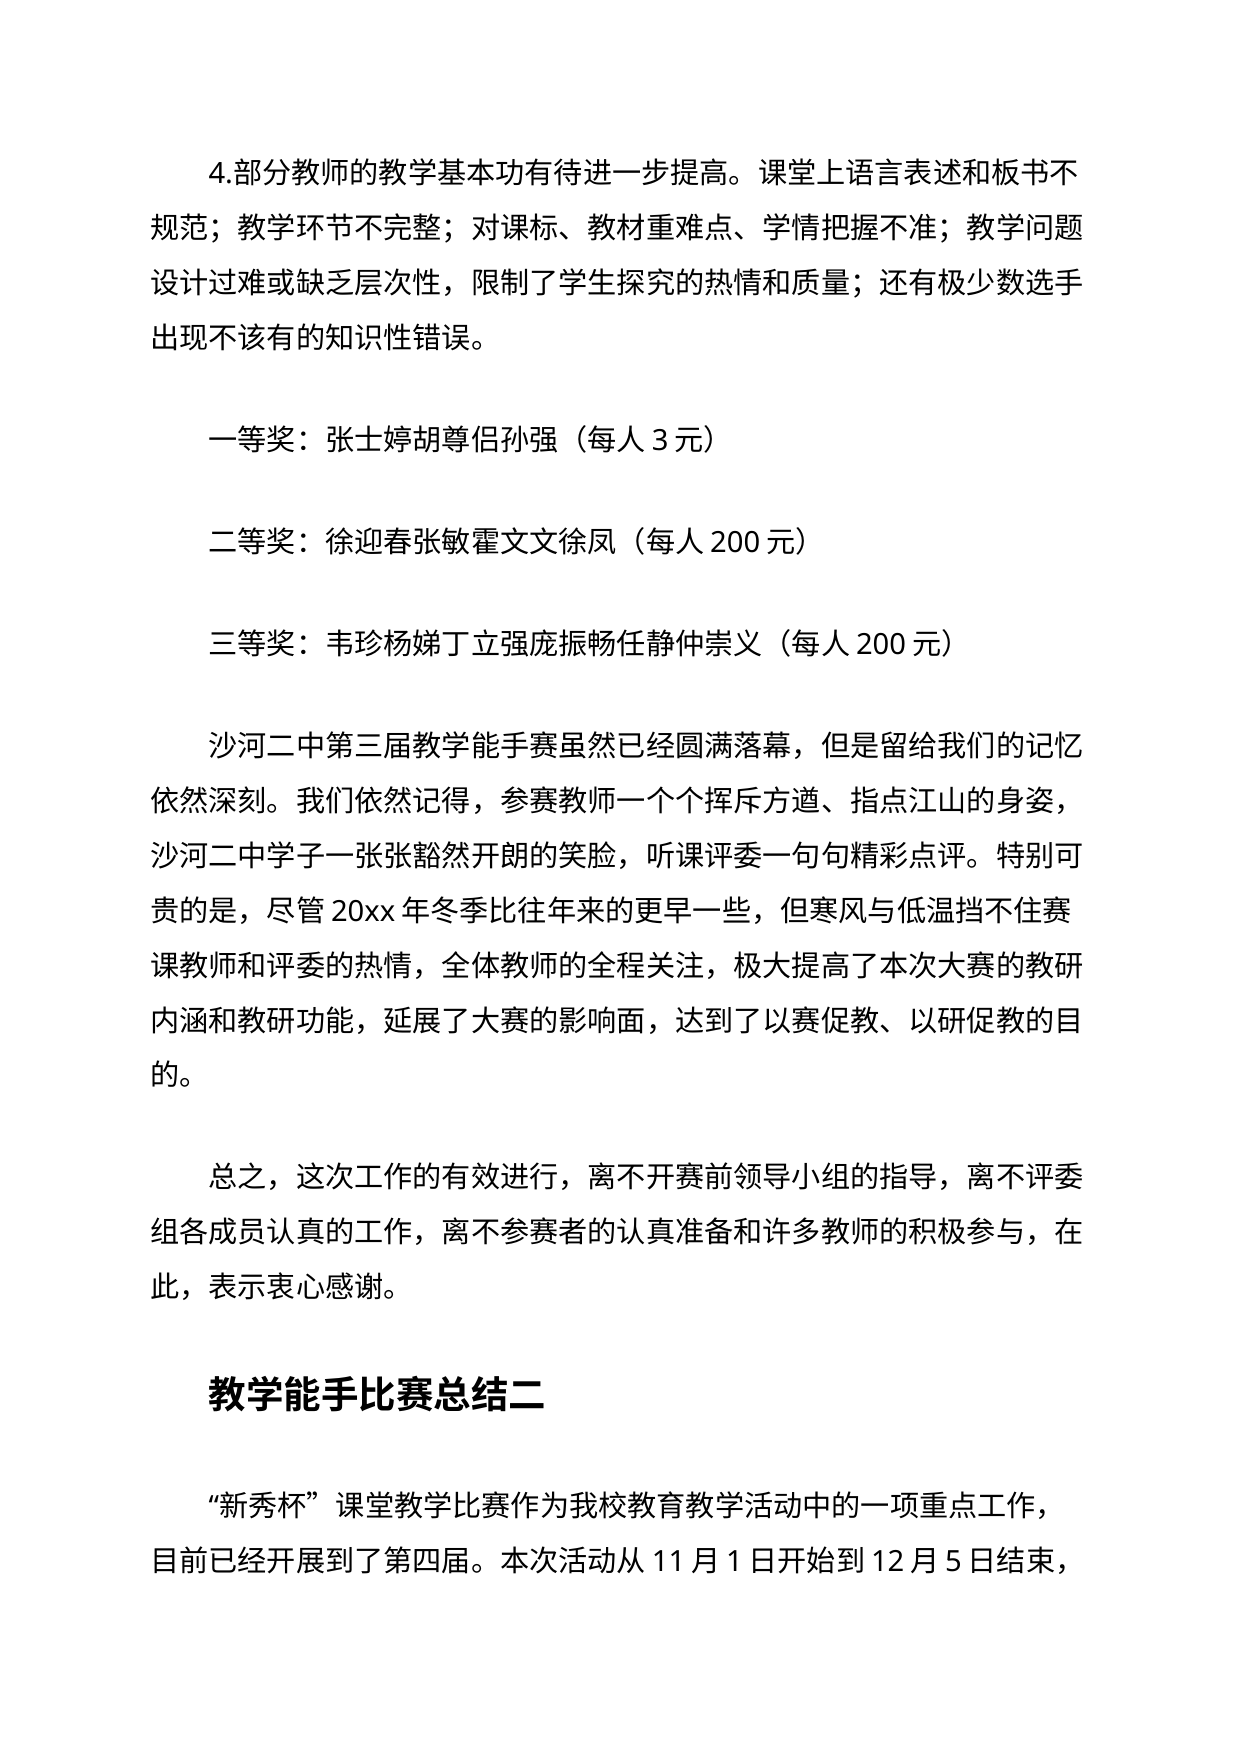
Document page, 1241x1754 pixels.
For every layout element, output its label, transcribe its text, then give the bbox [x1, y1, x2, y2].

text 4.部分教师的教学基本功有待进一步提高。课堂上语言表述和板书不规范；教学环节不完整；对课标、教材重难点、学情把握不准；教学问题设计过难或缺乏层次性，限制了学生探究的热情和质量；还有极少数选手出现不该有的知识性错误。 [150, 150, 1090, 357]
text 一等奖：张士婷胡尊侣孙强（每人3元） [150, 417, 1090, 459]
text 教学能手比赛总结二 [150, 1365, 1090, 1419]
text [150, 1483, 1090, 1580]
text 三等奖：韦珍杨娣丁立强庞振畅任静仲崇义（每人200元） [150, 621, 1090, 663]
text 总之，这次工作的有效进行，离不开赛前领导小组的指导，离不评委组各成员认真的工作，离不参赛者的认真准备和许多教师的积极参与，在此，表示衷心感谢。 [150, 1154, 1090, 1306]
text 沙河二中第三届教学能手赛虽然已经圆满落幕，但是留给我们的记忆依然深刻。我们依然记得，参赛教师一个个挥斥方遒、指点江山的身姿，沙河二中学子一张张豁然开朗的笑脸，听课评委一句句精彩点评。特别可贵的是，尽管20xx年冬季比往年来的更早一些，但寒风与低温挡不住赛课教师和评委的热情，全体教师的全程关注，极大提高了本次大赛的教研内涵和教研功能，延展了大赛的影响面，达到了以赛促教、以研促教的目的。 [150, 722, 1090, 1094]
text 二等奖：徐迎春张敏霍文文徐凤（每人200元） [150, 518, 1090, 561]
